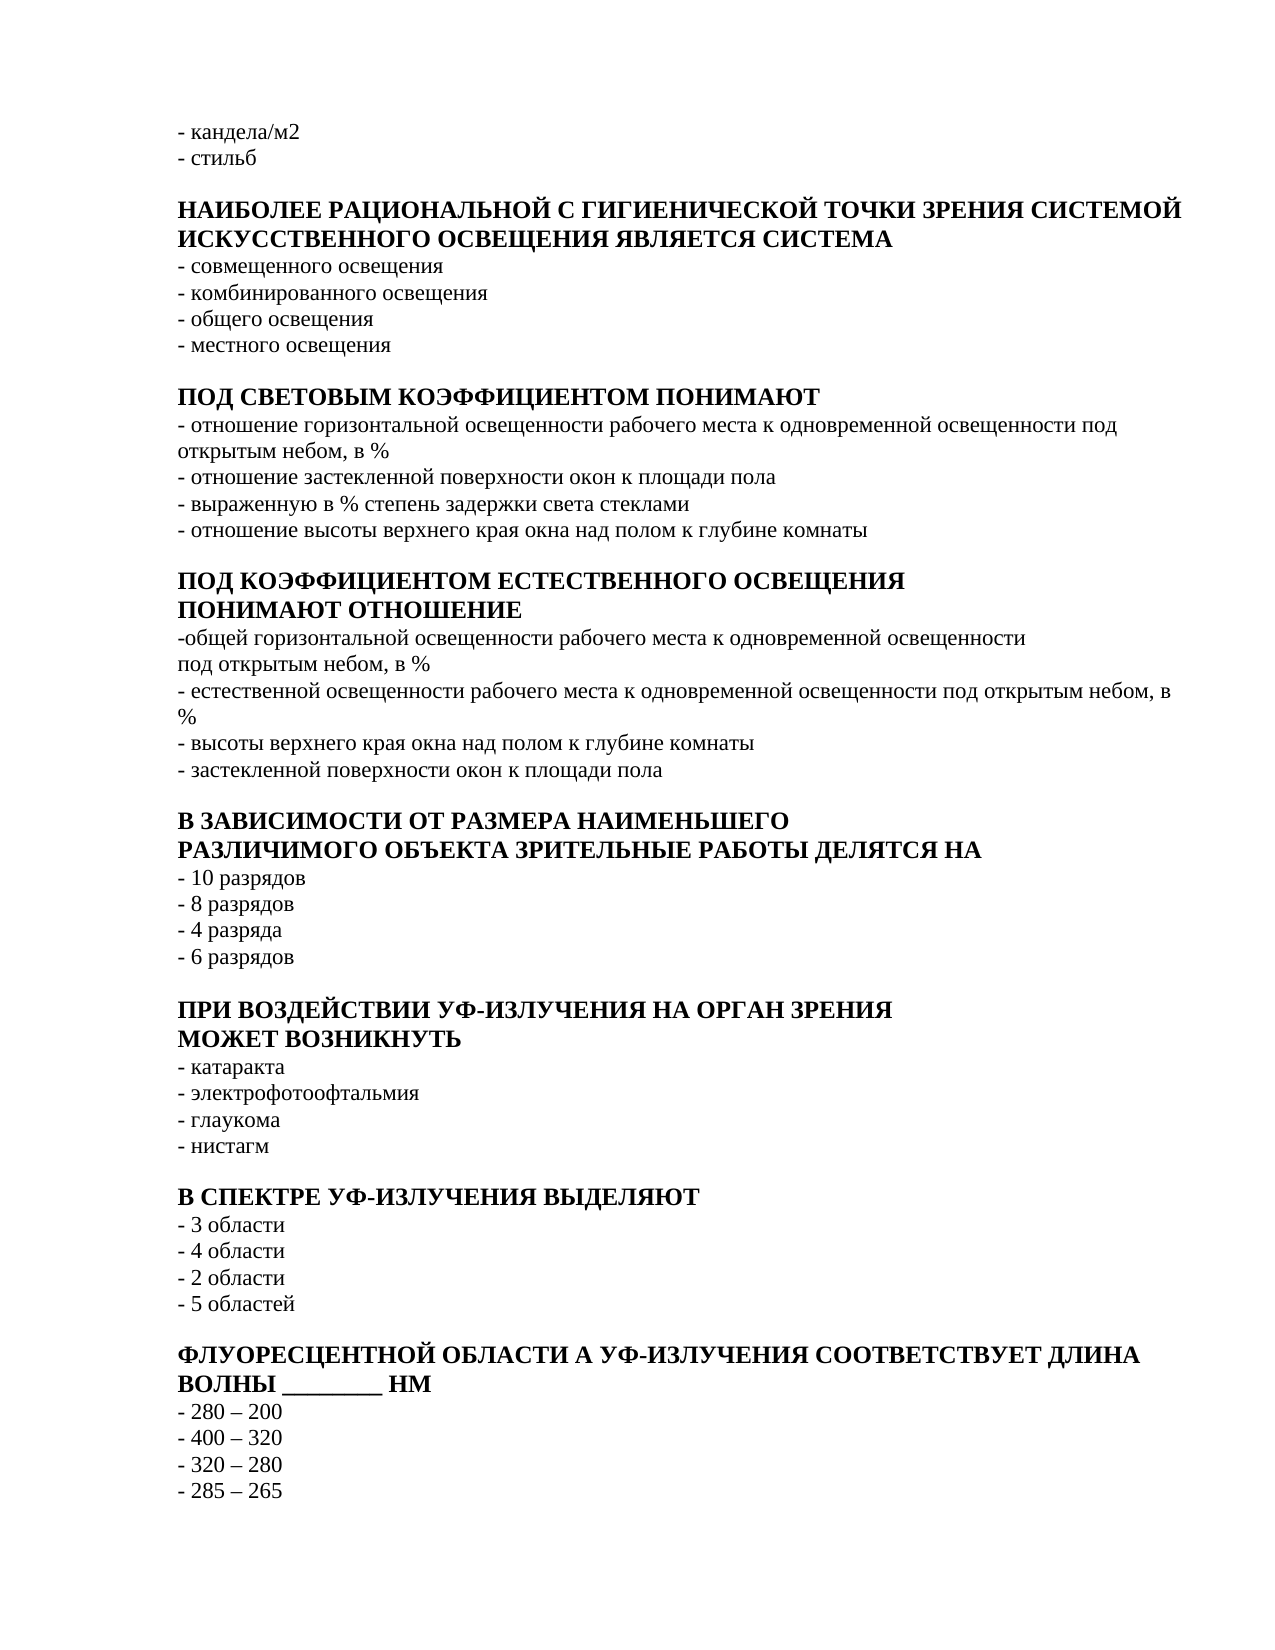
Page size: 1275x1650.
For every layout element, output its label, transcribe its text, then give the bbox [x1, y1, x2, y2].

text - 5 областей [177, 1290, 1186, 1317]
text - 3 области [177, 1211, 1186, 1237]
text -общей горизонтальной освещенности рабочего места к одновременной освещенности [177, 624, 1186, 650]
text - отношение застекленной поверхности окон к площади пола [177, 463, 1186, 490]
text В СПЕКТРЕ УФ-ИЗЛУЧЕНИЯ ВЫДЕЛЯЮТ [177, 1182, 1186, 1211]
text ПОД СВЕТОВЫМ КОЭФФИЦИЕНТОМ ПОНИМАЮТ [177, 382, 1186, 411]
text ПРИ ВОЗДЕЙСТВИИ УФ-ИЗЛУЧЕНИЯ НА ОРГАН ЗРЕНИЯ [177, 995, 1186, 1024]
text - 4 области [177, 1237, 1186, 1264]
text НАИБОЛЕЕ РАЦИОНАЛЬНОЙ С ГИГИЕНИЧЕСКОЙ ТОЧКИ ЗРЕНИЯ СИСТЕМОЙ ИСКУССТВЕННОГО ОСВЕЩЕНИЯ ЯВЛЯЕТСЯ СИСТЕМА [177, 195, 1186, 252]
text В ЗАВИСИМОСТИ ОТ РАЗМЕРА НАИМЕНЬШЕГО [177, 806, 1186, 835]
text под открытым небом, в % [177, 650, 1186, 677]
text ПОНИМАЮТ ОТНОШЕНИЕ [177, 595, 1186, 624]
text - совмещенного освещения [177, 252, 1186, 279]
text - 10 разрядов [177, 864, 1186, 890]
text - высоты верхнего края окна над полом к глубине комнаты [177, 729, 1186, 756]
text ПОД КОЭФФИЦИЕНТОМ ЕСТЕСТВЕННОГО ОСВЕЩЕНИЯ [177, 566, 1186, 595]
text - общего освещения [177, 305, 1186, 331]
text - катаракта [177, 1053, 1186, 1079]
text МОЖЕТ ВОЗНИКНУТЬ [177, 1024, 1186, 1053]
text - электрофотоофтальмия [177, 1079, 1186, 1106]
text - 320 – 280 [177, 1451, 1186, 1477]
text - выраженную в % степень задержки света стеклами [177, 490, 1186, 516]
text - 6 разрядов [177, 943, 1186, 969]
text - комбинированного освещения [177, 279, 1186, 305]
text - глаукома [177, 1106, 1186, 1132]
text ФЛУОРЕСЦЕНТНОЙ ОБЛАСТИ А УФ-ИЗЛУЧЕНИЯ СООТВЕТСТВУЕТ ДЛИНА ВОЛНЫ ________ НМ [177, 1341, 1186, 1398]
text - 4 разряда [177, 916, 1186, 943]
text - застекленной поверхности окон к площади пола [177, 756, 1186, 782]
text - 400 – 320 [177, 1424, 1186, 1451]
text - 2 области [177, 1264, 1186, 1290]
text - отношение горизонтальной освещенности рабочего места к одновременной освещенности под открытым небом, в % [177, 411, 1186, 463]
text - 8 разрядов [177, 890, 1186, 916]
text - отношение высоты верхнего края окна над полом к глубине комнаты [177, 516, 1186, 542]
text - нистагм [177, 1132, 1186, 1158]
text - естественной освещенности рабочего места к одновременной освещенности под открытым небом, в % [177, 677, 1186, 729]
text РАЗЛИЧИМОГО ОБЪЕКТА ЗРИТЕЛЬНЫЕ РАБОТЫ ДЕЛЯТСЯ НА [177, 835, 1186, 864]
text - местного освещения [177, 331, 1186, 358]
text - кандела/м2 [177, 118, 1186, 144]
text - стильб [177, 144, 1186, 171]
text - 285 – 265 [177, 1477, 1186, 1503]
text - 280 – 200 [177, 1398, 1186, 1424]
